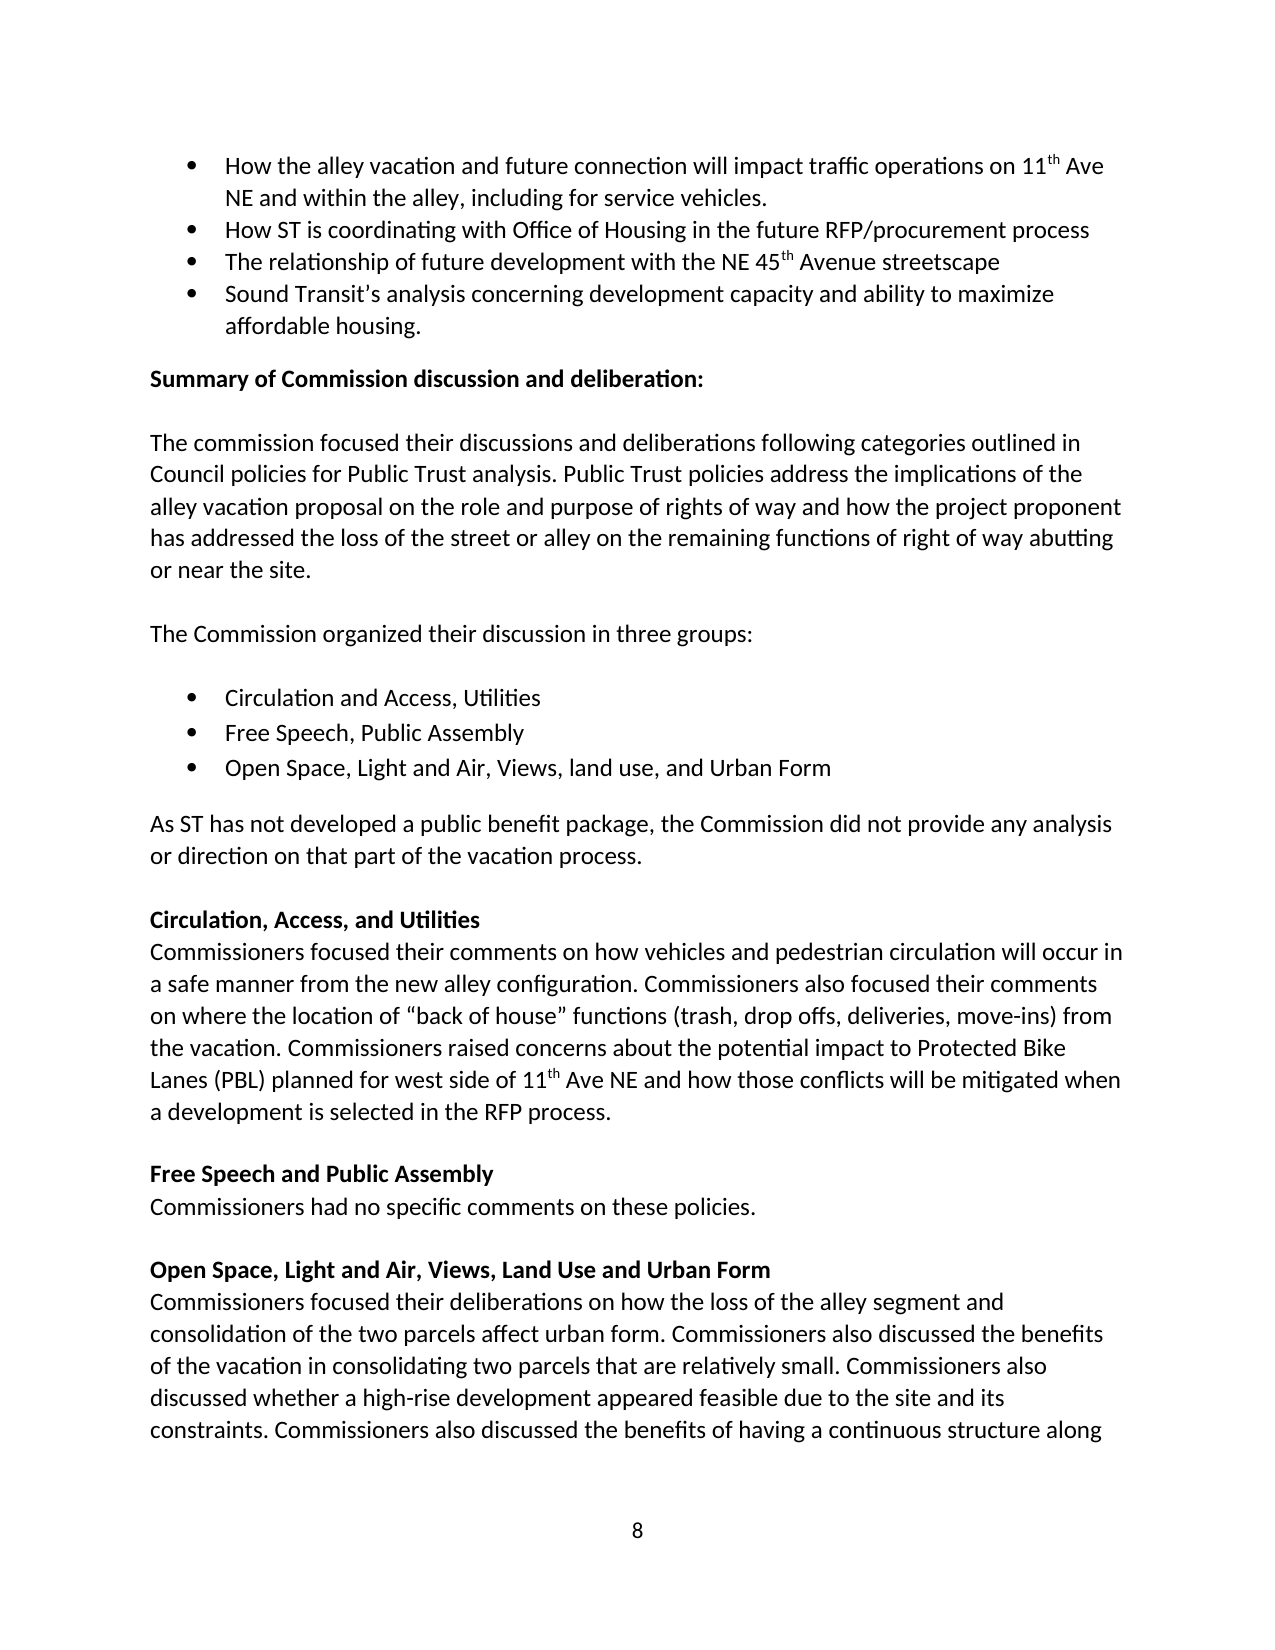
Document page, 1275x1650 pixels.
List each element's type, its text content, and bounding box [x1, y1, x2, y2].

list Free Speech, Public Assembly [187, 717, 1125, 748]
text Circulation, Access, and Utilities [150, 904, 1125, 935]
list The relationship of future development with the NE 45th Avenue streetscape [187, 246, 1125, 276]
text Summary of Commission discussion and deliberation: [150, 363, 1125, 393]
text The Commission organized their discussion in three groups: [150, 618, 1125, 649]
text As ST has not developed a public benefit package, the Commission did not provide any analysis or direction on that part of the vacation process. [150, 808, 1125, 871]
list Sound Transit’s analysis concerning development capacity and ability to maximize affordable housing. [187, 278, 1125, 340]
text Commissioners focused their comments on how vehicles and pedestrian circulation will occur in a safe manner from the new alley configuration. Commissioners also focused their comments on where the location of “back of house” functions (trash, drop offs, deliveries, move-ins) from the vacation. Commissioners raised concerns about the potential impact to Protected Bike Lanes (PBL) planned for west side of 11th Ave NE and how those conflicts will be mitigated when a development is selected in the RFP process. [150, 936, 1125, 1127]
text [150, 1287, 1125, 1445]
text Open Space, Light and Air, Views, Land Use and Urban Form [150, 1254, 1125, 1285]
list How ST is coordinating with Office of Housing in the future RFP/procurement process [187, 214, 1125, 244]
text Commissioners had no specific comments on these policies. [150, 1191, 1125, 1221]
list How the alley vacation and future connection will impact traffic operations on 11th Ave NE and within the alley, including for service vehicles. [187, 150, 1125, 212]
text Free Speech and Public Assembly [150, 1159, 1125, 1189]
list Open Space, Light and Air, Views, land use, and Urban Form [187, 752, 1125, 783]
list Circulation and Access, Utilities [187, 682, 1125, 713]
text The commission focused their discussions and deliberations following categories outlined in Council policies for Public Trust analysis. Public Trust policies address the implications of the alley vacation proposal on the role and purpose of rights of way and how the project proponent has addressed the loss of the street or alley on the remaining functions of right of way abutting or near the site. [150, 427, 1125, 585]
